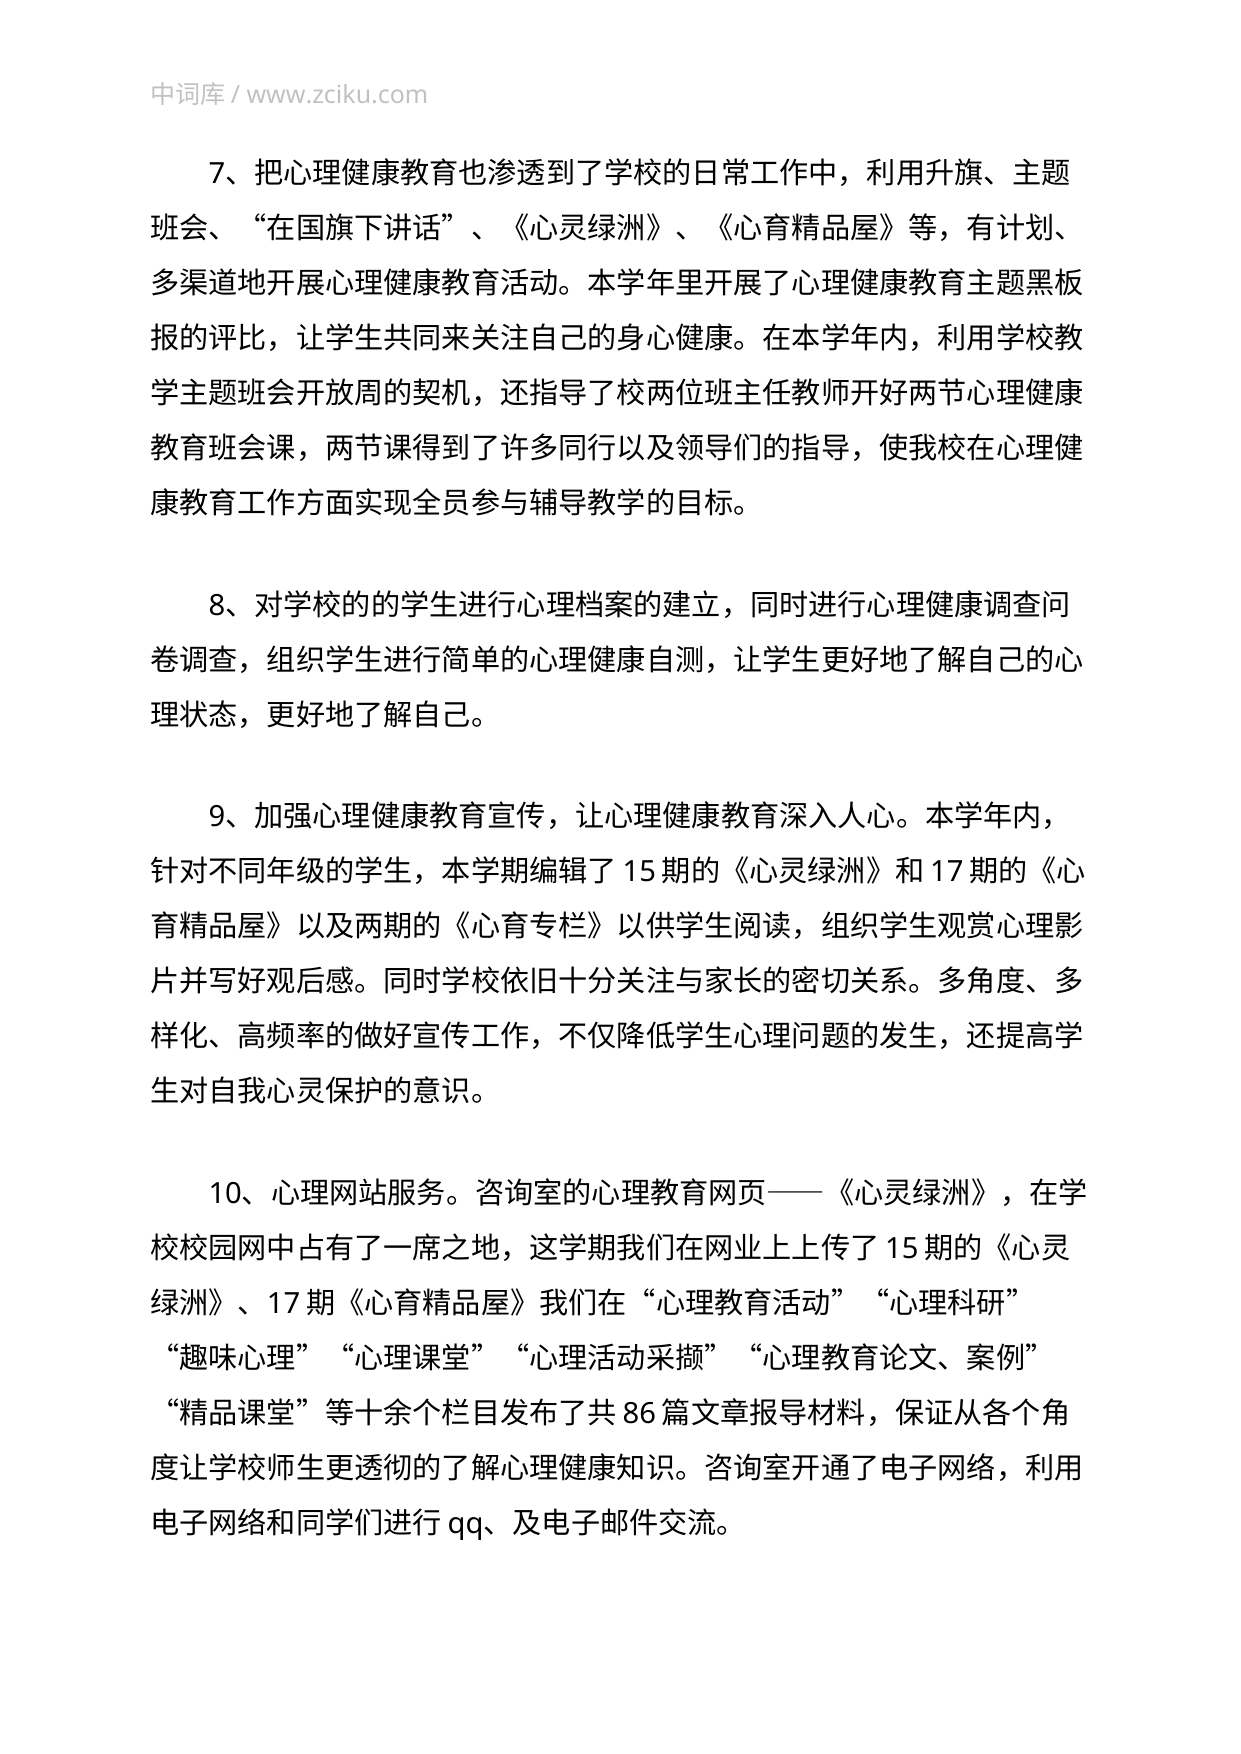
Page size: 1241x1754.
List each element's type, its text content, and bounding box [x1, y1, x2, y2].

text 9、加强心理健康教育宣传，让心理健康教育深入人心。本学年内，针对不同年级的学生，本学期编辑了15期的《心灵绿洲》和17期的《心育精品屋》以及两期的《心育专栏》以供学生阅读，组织学生观赏心理影片并写好观后感。同时学校依旧十分关注与家长的密切关系。多角度、多样化、高频率的做好宣传工作，不仅降低学生心理问题的发生，还提高学生对自我心灵保护的意识。 [150, 793, 1090, 1110]
text 7、把心理健康教育也渗透到了学校的日常工作中，利用升旗、主题班会、“在国旗下讲话”、《心灵绿洲》、《心育精品屋》等，有计划、多渠道地开展心理健康教育活动。本学年里开展了心理健康教育主题黑板报的评比，让学生共同来关注自己的身心健康。在本学年内，利用学校教学主题班会开放周的契机，还指导了校两位班主任教师开好两节心理健康教育班会课，两节课得到了许多同行以及领导们的指导，使我校在心理健康教育工作方面实现全员参与辅导教学的目标。 [150, 150, 1090, 522]
text 8、对学校的的学生进行心理档案的建立，同时进行心理健康调查问卷调查，组织学生进行简单的心理健康自测，让学生更好地了解自己的心理状态，更好地了解自己。 [150, 581, 1090, 733]
text 10、心理网站服务。咨询室的心理教育网页——《心灵绿洲》，在学校校园网中占有了一席之地，这学期我们在网业上上传了15期的《心灵绿洲》、17期《心育精品屋》我们在“心理教育活动”“心理科研”“趣味心理”“心理课堂”“心理活动采撷”“心理教育论文、案例”“精品课堂”等十余个栏目发布了共86篇文章报导材料，保证从各个角度让学校师生更透彻的了解心理健康知识。咨询室开通了电子网络，利用电子网络和同学们进行qq、及电子邮件交流。 [150, 1169, 1090, 1542]
